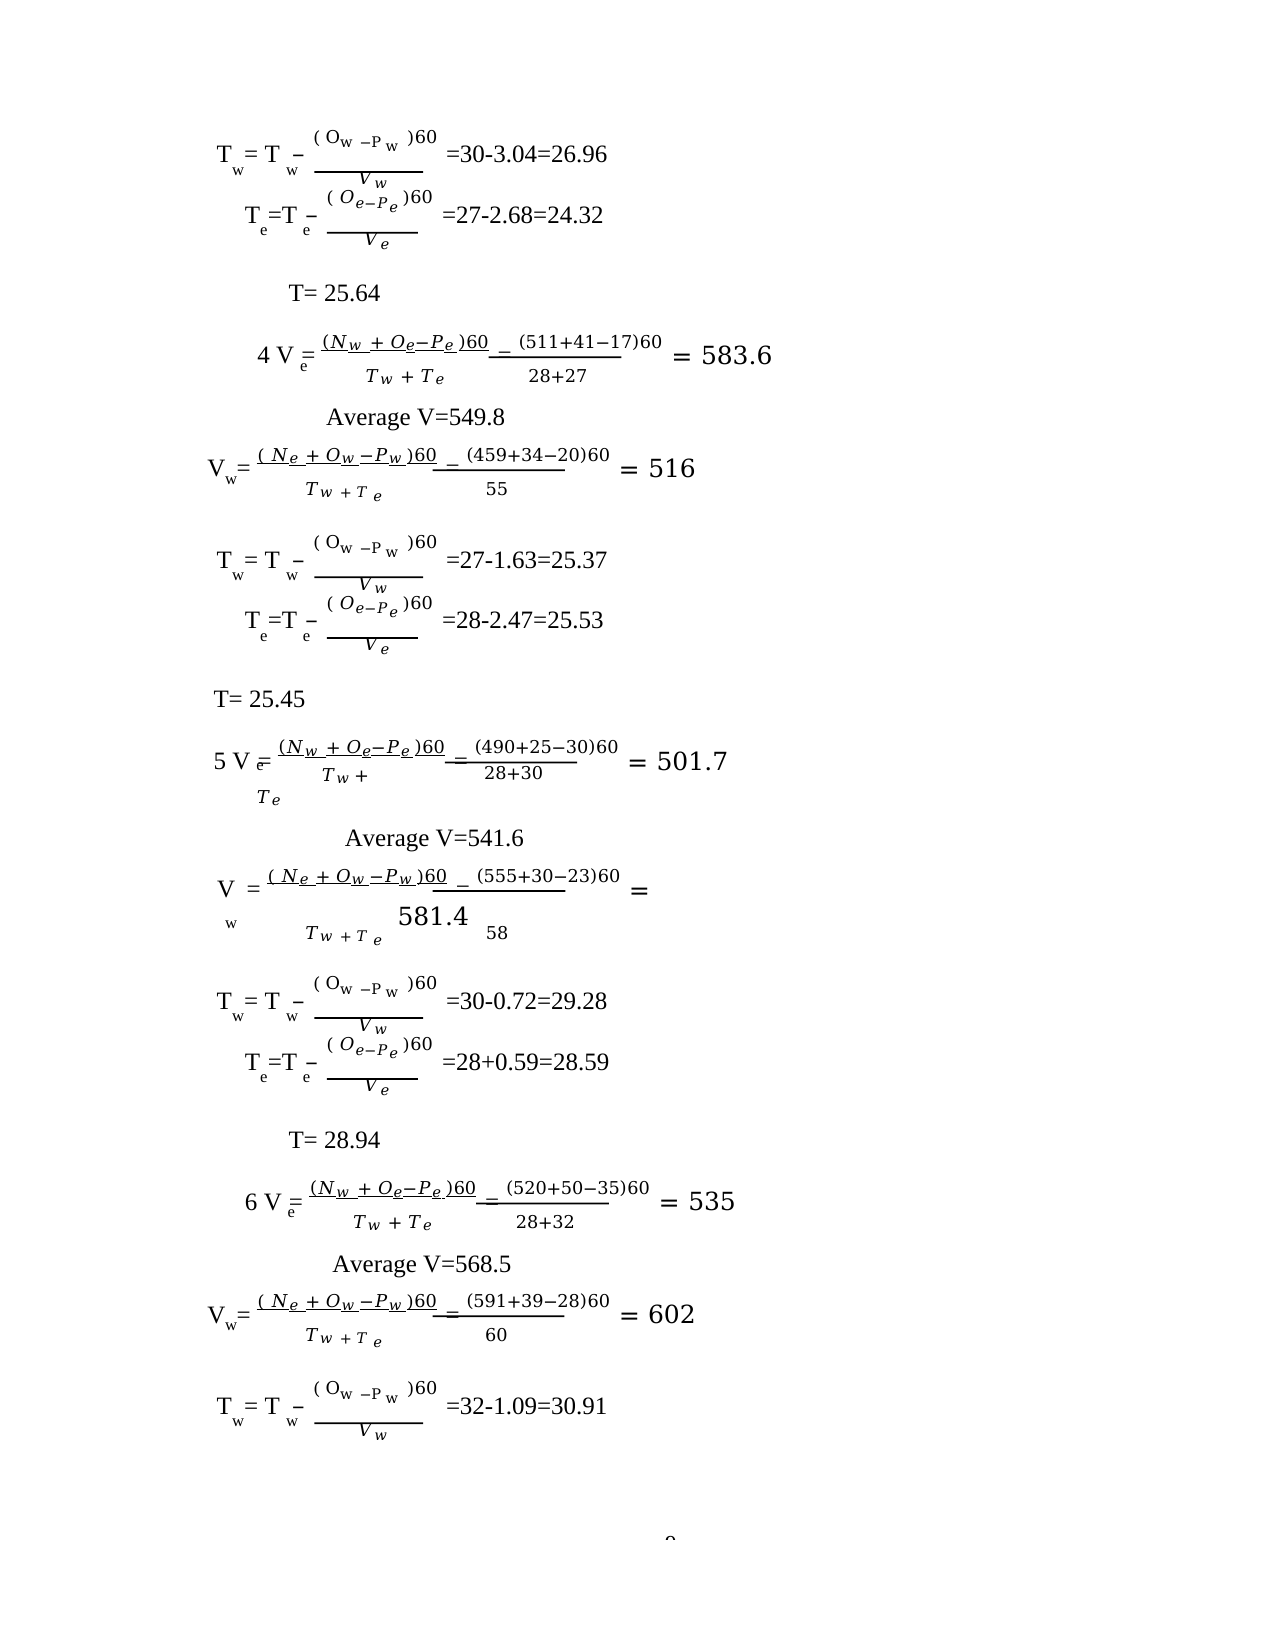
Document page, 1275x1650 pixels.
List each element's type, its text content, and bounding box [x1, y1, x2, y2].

text T =T – ( 𝑂𝑒−𝑃𝑒 )60 =28+0.59=28.59 [244, 1053, 1262, 1074]
text w w 𝑉𝑤 [232, 1419, 1262, 1443]
text e 𝑇𝑤 + 𝑇𝑒 [256, 758, 379, 808]
text e 𝑇𝑤 + 𝑇𝑒 28+27 [300, 353, 1262, 388]
text e 𝑇𝑤 + 𝑇𝑒 28+32 [287, 1199, 1262, 1234]
text V = ( 𝑁𝑒 + 𝑂𝑤 −𝑃𝑤 )60 = (555+30−23)60 = 581.4 [202, 866, 664, 913]
text T= 25.45 [213, 684, 1262, 713]
text w 𝑇𝑤 + 𝑇 𝑒 55 [225, 466, 1262, 504]
text Average V=549.8 [326, 402, 1262, 431]
text 5 V = (𝑁𝑤 + 𝑂𝑒−𝑃𝑒 )60 = (490+25−30)60 = 501.7 [213, 737, 1262, 758]
text T =T – ( 𝑂𝑒−𝑃𝑒 )60 =27-2.68=24.32 [244, 206, 1262, 228]
text w w 𝑉𝑤 [232, 573, 1262, 597]
text T = T – ( Ow −P w )60 =30-0.72=29.28 [216, 992, 1262, 1013]
text 6 V = (𝑁𝑤 + 𝑂𝑒−𝑃𝑒 )60 = (520+50−35)60 = 535 [244, 1178, 1262, 1199]
text V = ( 𝑁𝑒 + 𝑂𝑤 −𝑃𝑤 )60 = (459+34−20)60 = 516 [207, 445, 1262, 466]
text Average V=568.5 [332, 1249, 1262, 1277]
text e e 𝑉𝑒 [260, 228, 1262, 252]
text T= 28.94 [288, 1125, 1262, 1154]
text T = T – ( Ow −P w )60 =32-1.09=30.91 [216, 1397, 1262, 1419]
text w 𝑇𝑤 + 𝑇 𝑒 58 [225, 913, 1262, 946]
text Average V=541.6 [211, 823, 657, 852]
text T= 25.64 [288, 278, 1262, 307]
text w 𝑇𝑤 + 𝑇 𝑒 60 [225, 1312, 1262, 1351]
text T = T – ( Ow −P w )60 =30-3.04=26.96 [216, 146, 1262, 167]
text T =T – ( 𝑂𝑒−𝑃𝑒 )60 =28-2.47=25.53 [244, 612, 1262, 633]
text w w 𝑉𝑤 [232, 167, 1262, 192]
text 4 V = (𝑁𝑤 + 𝑂𝑒−𝑃𝑒 )60 = (511+41−17)60 = 583.6 [257, 332, 1262, 353]
text e e 𝑉𝑒 [260, 633, 1262, 658]
text e e 𝑉𝑒 [260, 1074, 1262, 1099]
text V = ( 𝑁𝑒 + 𝑂𝑤 −𝑃𝑤 )60 = (591+39−28)60 = 602 [207, 1291, 1262, 1312]
text T = T – ( Ow −P w )60 =27-1.63=25.37 [216, 551, 1262, 573]
text 28+30 [484, 758, 1262, 783]
text w w 𝑉𝑤 [232, 1013, 1262, 1038]
